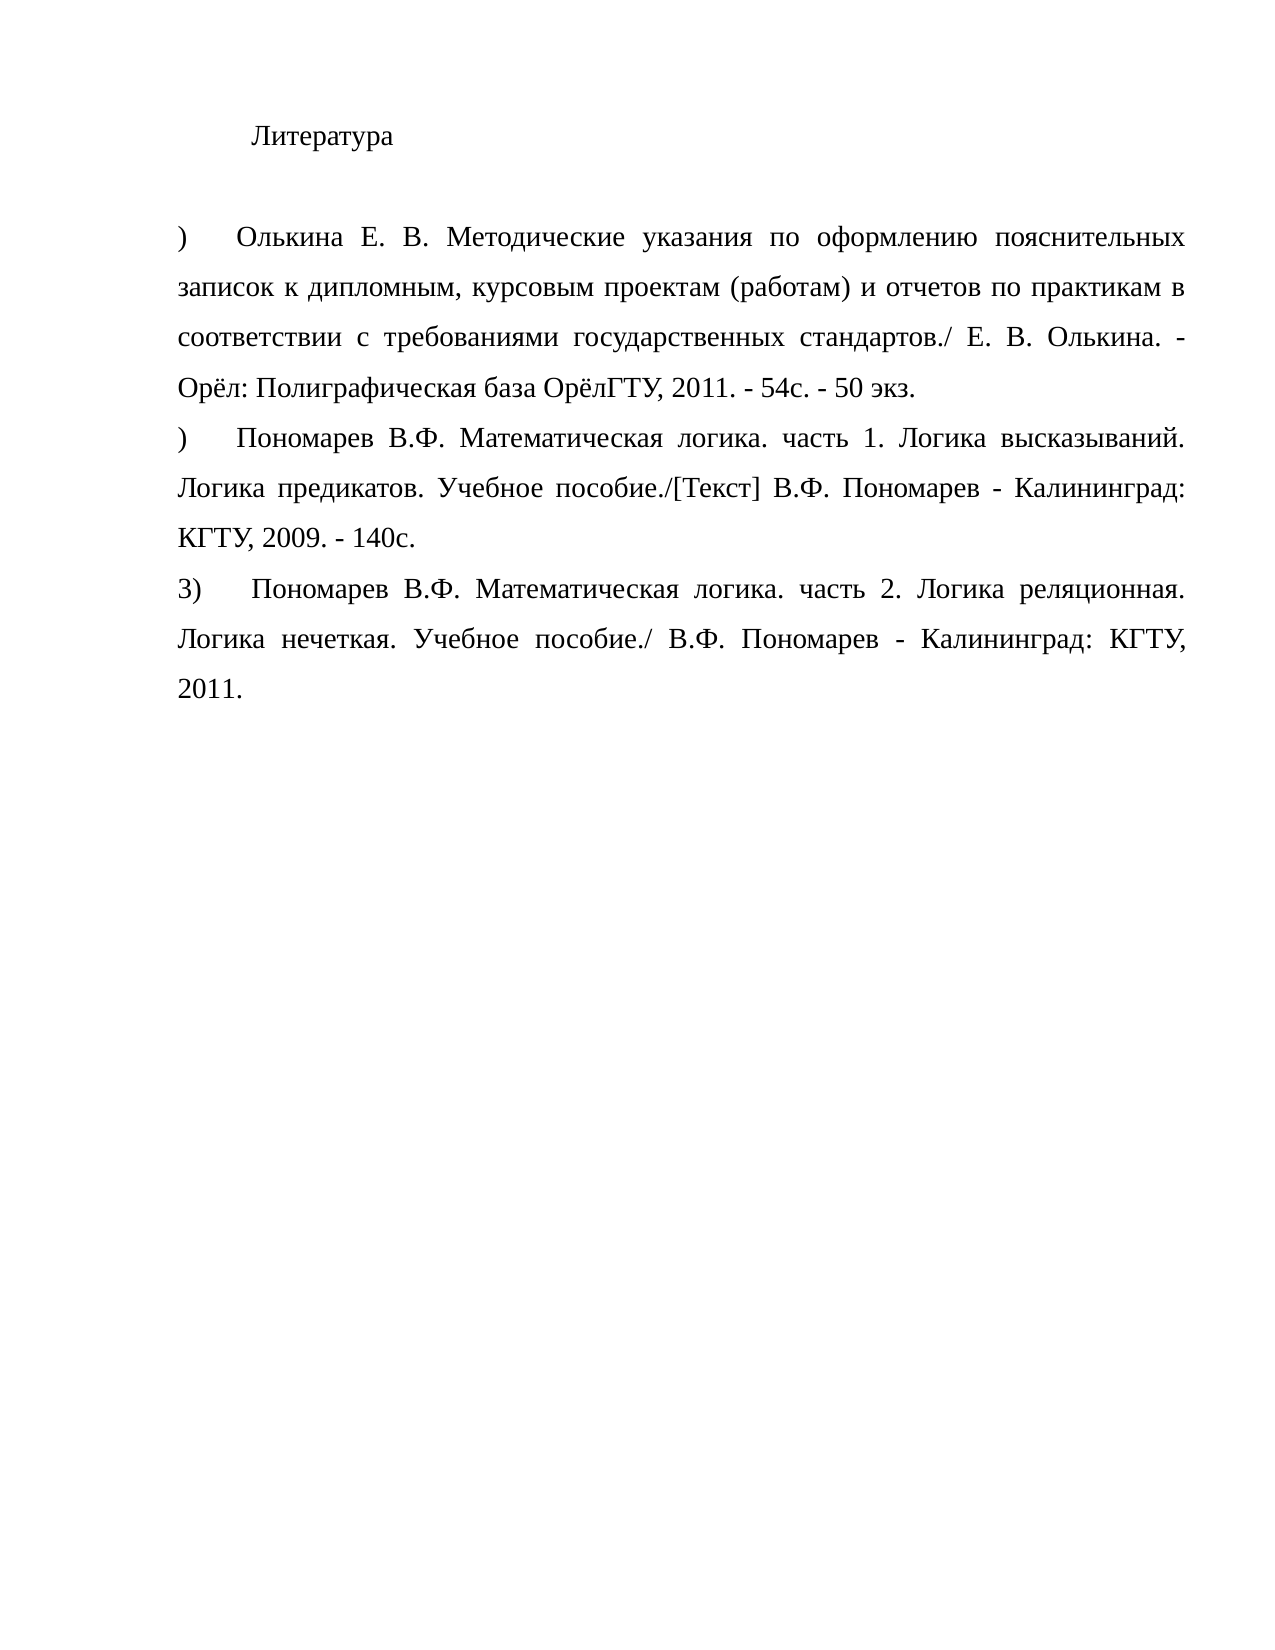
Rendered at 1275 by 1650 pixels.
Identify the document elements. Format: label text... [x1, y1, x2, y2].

text ) Пономарев В.Ф. Математическая логика. часть 1. Логика высказываний. Логика предикатов. Учебное пособие./[Текст] В.Ф. Пономарев - Калининград: КГТУ, 2009. - 140с. [177, 420, 1186, 554]
text 3) Пономарев В.Ф. Математическая логика. часть 2. Логика реляционная. Логика нечеткая. Учебное пособие./ В.Ф. Пономарев - Калининград: КГТУ, 2011. [177, 571, 1186, 705]
text Литература [177, 118, 1186, 152]
text ) Олькина Е. В. Методические указания по оформлению пояснительных записок к дипломным, курсовым проектам (работам) и отчетов по практикам в соответствии с требованиями государственных стандартов./ Е. В. Олькина. - Орёл: Полиграфическая база ОрёлГТУ, 2011. - 54с. - 50 экз. [177, 219, 1186, 403]
